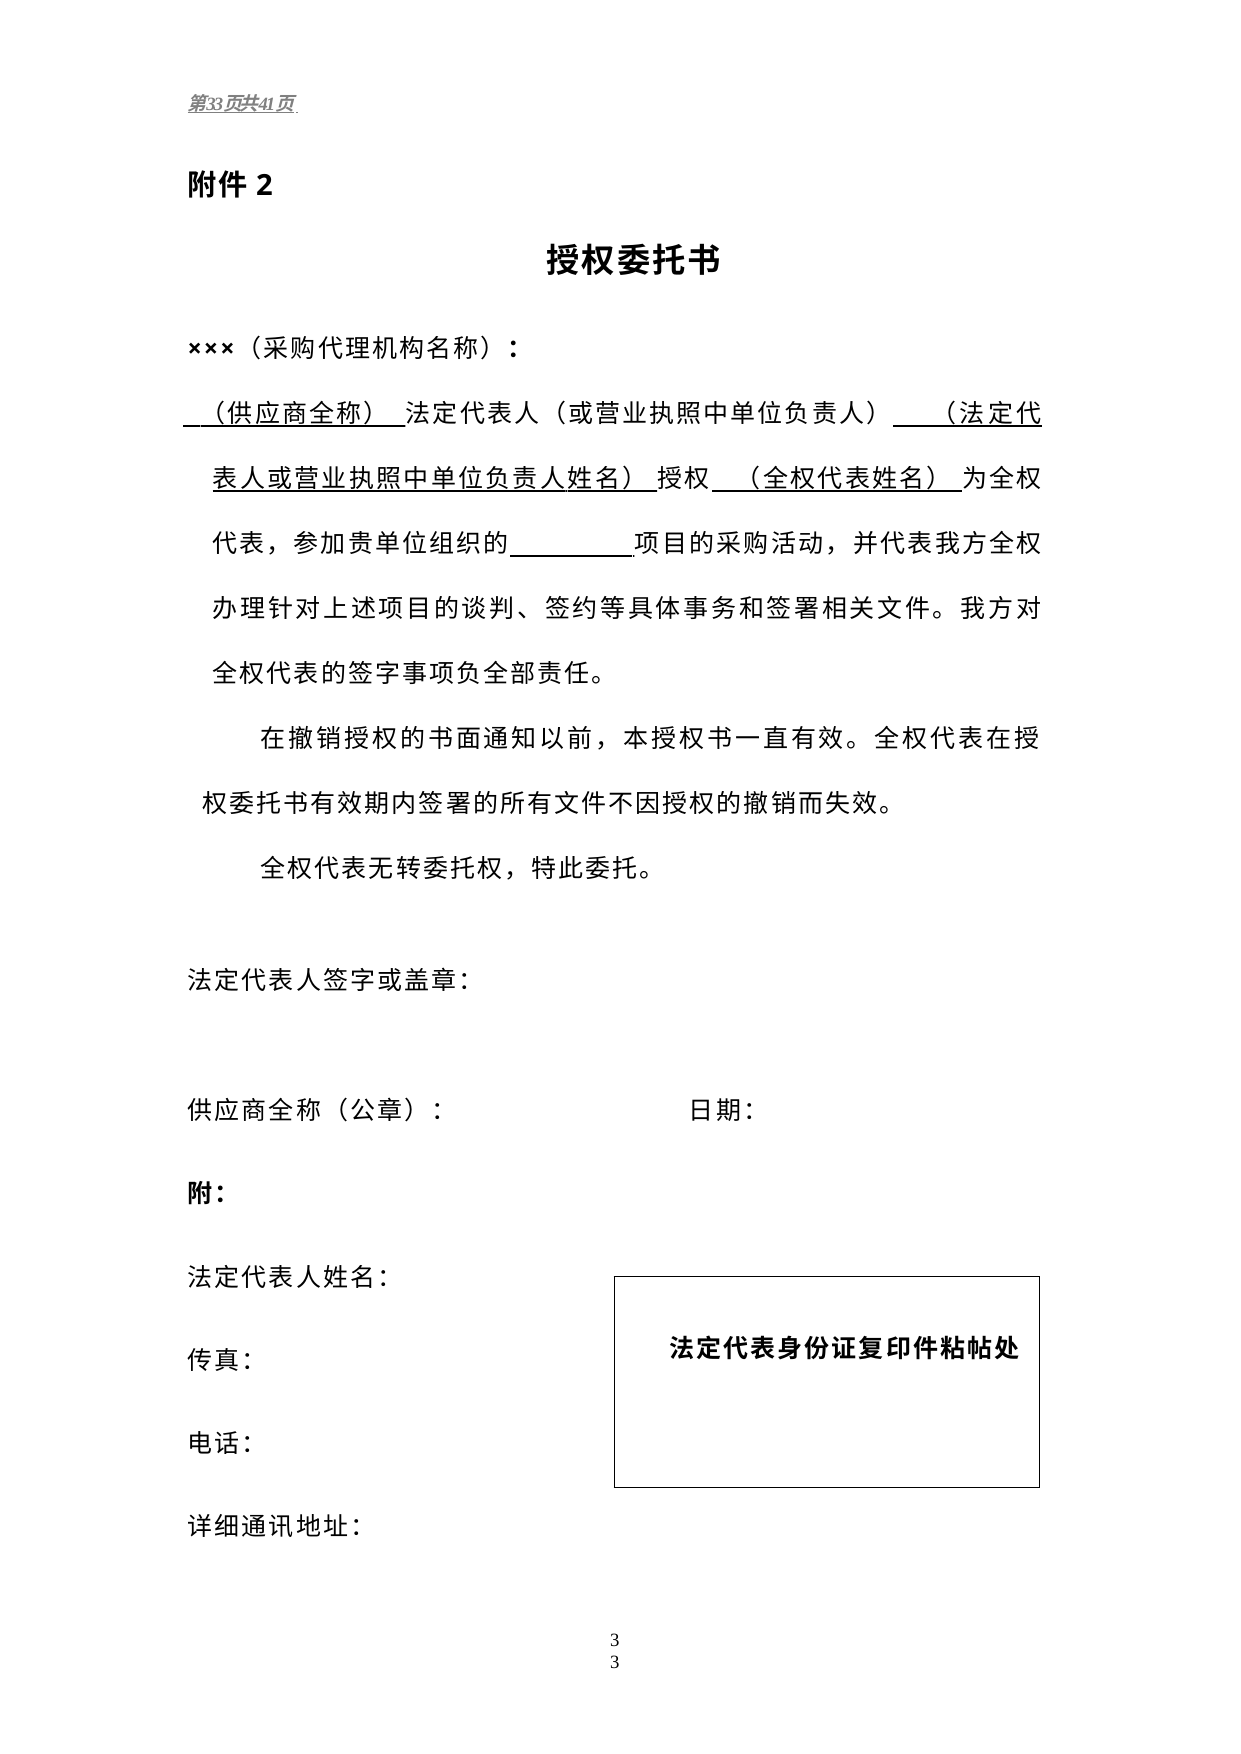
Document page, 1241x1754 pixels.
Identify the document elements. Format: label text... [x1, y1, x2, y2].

text 授权委托书 [187, 226, 1042, 291]
text 电话： [187, 1409, 614, 1474]
table_header 法定代表身份证复印件粘帖处 [615, 1277, 1039, 1487]
text 全权代表无转委托权，特此委托。 [202, 834, 1042, 899]
text （供应商全称） 法定代表人（或营业执照中单位负责人） （法定代表人或营业执照中单位负责人姓名） 授权 （全权代表姓名） 为全权代表，参加贵单位组织的 项目的采购活动，并代表我方全权办理针对上述项目的谈判、签约等具体事务和签署相关文件。我方对全权代表的签字事项负全部责任。 [183, 379, 1042, 704]
text 详细通讯地址： [187, 1492, 1042, 1557]
text 法定代表人签字或盖章： [187, 946, 1042, 1011]
text 供应商全称（公章）： 日期： [187, 1076, 1042, 1141]
text 法定代表人姓名： [187, 1243, 1042, 1308]
text 附： [187, 1159, 1042, 1224]
text ×××（采购代理机构名称）： [187, 314, 1042, 379]
text 传真： [187, 1326, 614, 1391]
text 附件2 [187, 162, 992, 204]
text 在撤销授权的书面通知以前，本授权书一直有效。全权代表在授权委托书有效期内签署的所有文件不因授权的撤销而失效。 [202, 704, 1042, 834]
